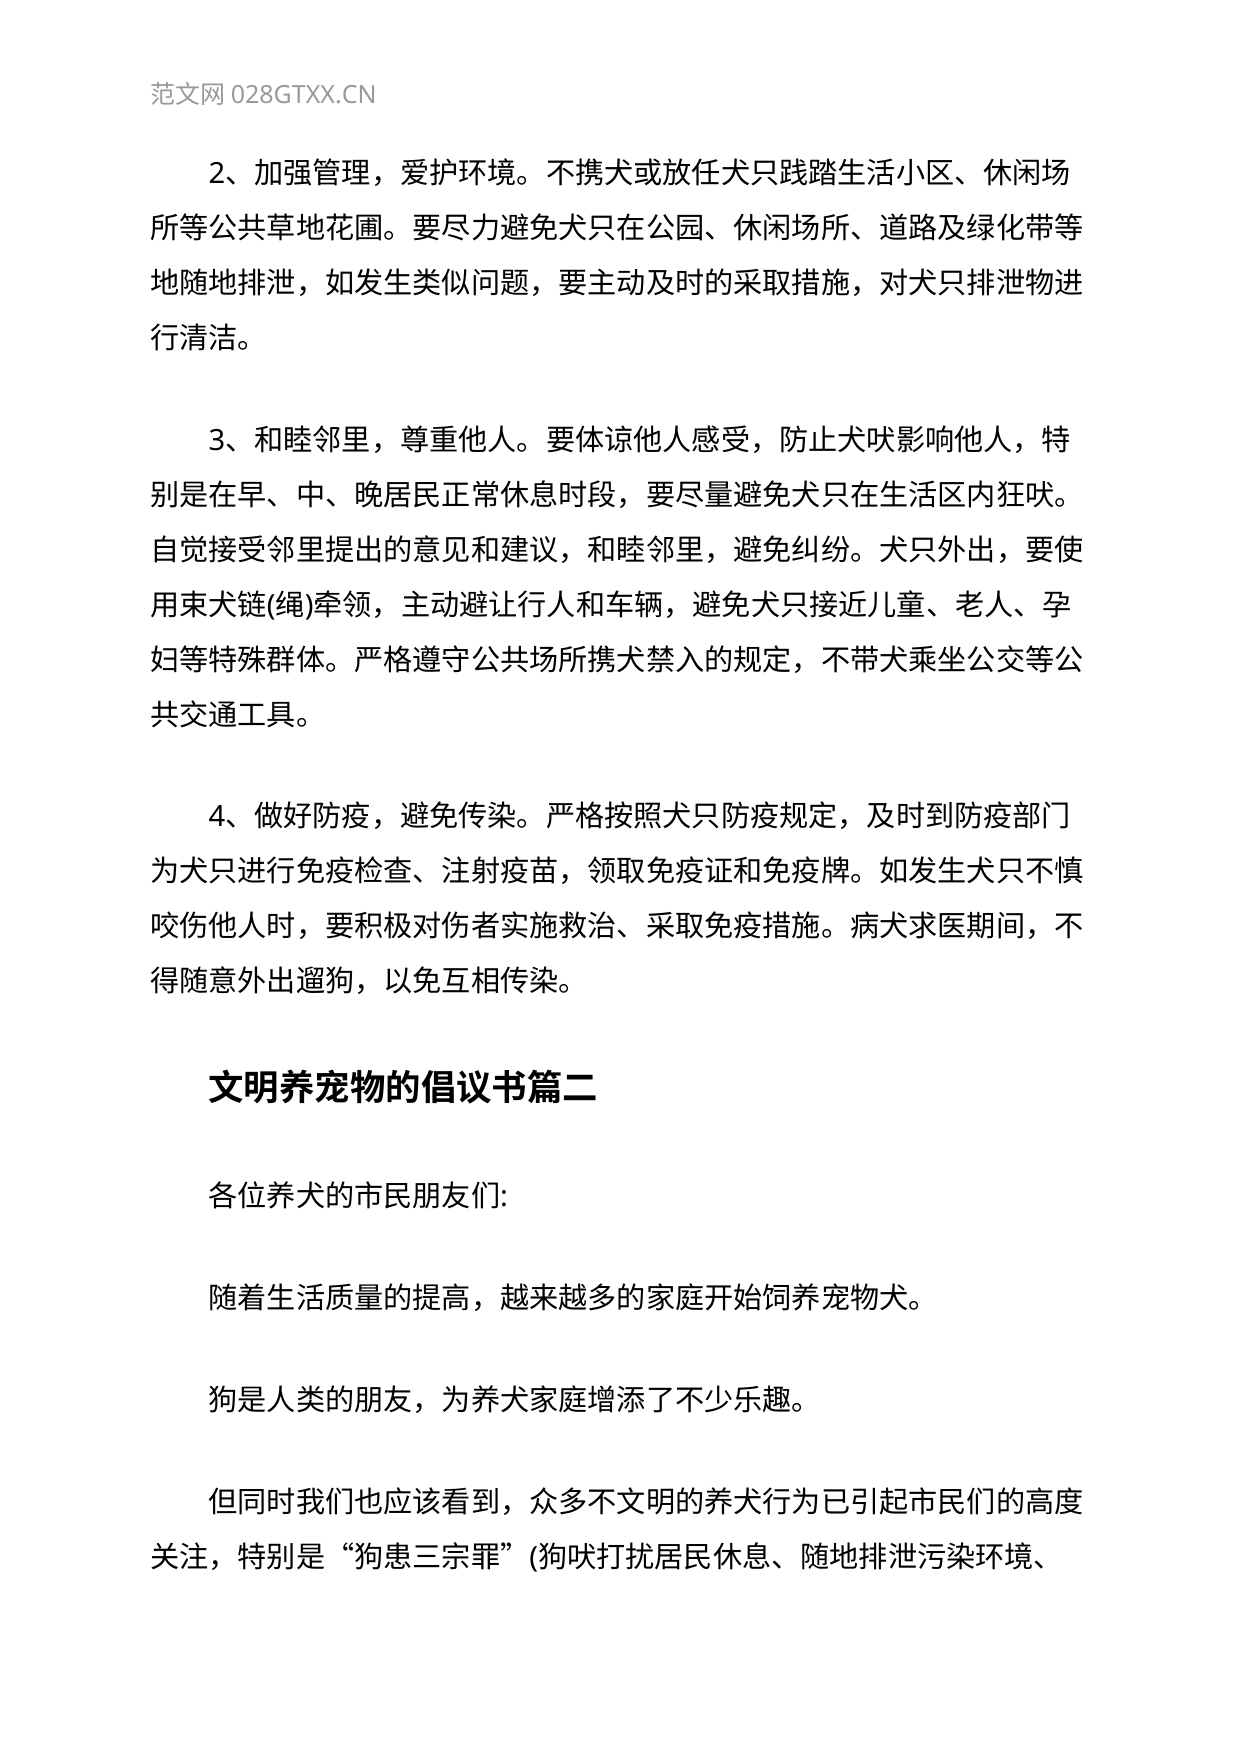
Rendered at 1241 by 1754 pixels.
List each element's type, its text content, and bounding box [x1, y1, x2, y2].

text 4、做好防疫，避免传染。严格按照犬只防疫规定，及时到防疫部门为犬只进行免疫检查、注射疫苗，领取免疫证和免疫牌。如发生犬只不慎咬伤他人时，要积极对伤者实施救治、采取免疫措施。病犬求医期间，不得随意外出遛狗，以免互相传染。 [150, 793, 1090, 1000]
text 随着生活质量的提高，越来越多的家庭开始饲养宠物犬。 [150, 1275, 1090, 1317]
text 2、加强管理，爱护环境。不携犬或放任犬只践踏生活小区、休闲场所等公共草地花圃。要尽力避免犬只在公园、休闲场所、道路及绿化带等地随地排泄，如发生类似问题，要主动及时的采取措施，对犬只排泄物进行清洁。 [150, 150, 1090, 357]
text 狗是人类的朋友，为养犬家庭增添了不少乐趣。 [150, 1377, 1090, 1419]
text 文明养宠物的倡议书篇二 [150, 1059, 1090, 1111]
text 3、和睦邻里，尊重他人。要体谅他人感受，防止犬吠影响他人，特别是在早、中、晚居民正常休息时段，要尽量避免犬只在生活区内狂吠。自觉接受邻里提出的意见和建议，和睦邻里，避免纠纷。犬只外出，要使用束犬链(绳)牵领，主动避让行人和车辆，避免犬只接近儿童、老人、孕妇等特殊群体。严格遵守公共场所携犬禁入的规定，不带犬乘坐公交等公共交通工具。 [150, 417, 1090, 733]
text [150, 1478, 1090, 1576]
text 各位养犬的市民朋友们: [150, 1173, 1090, 1215]
